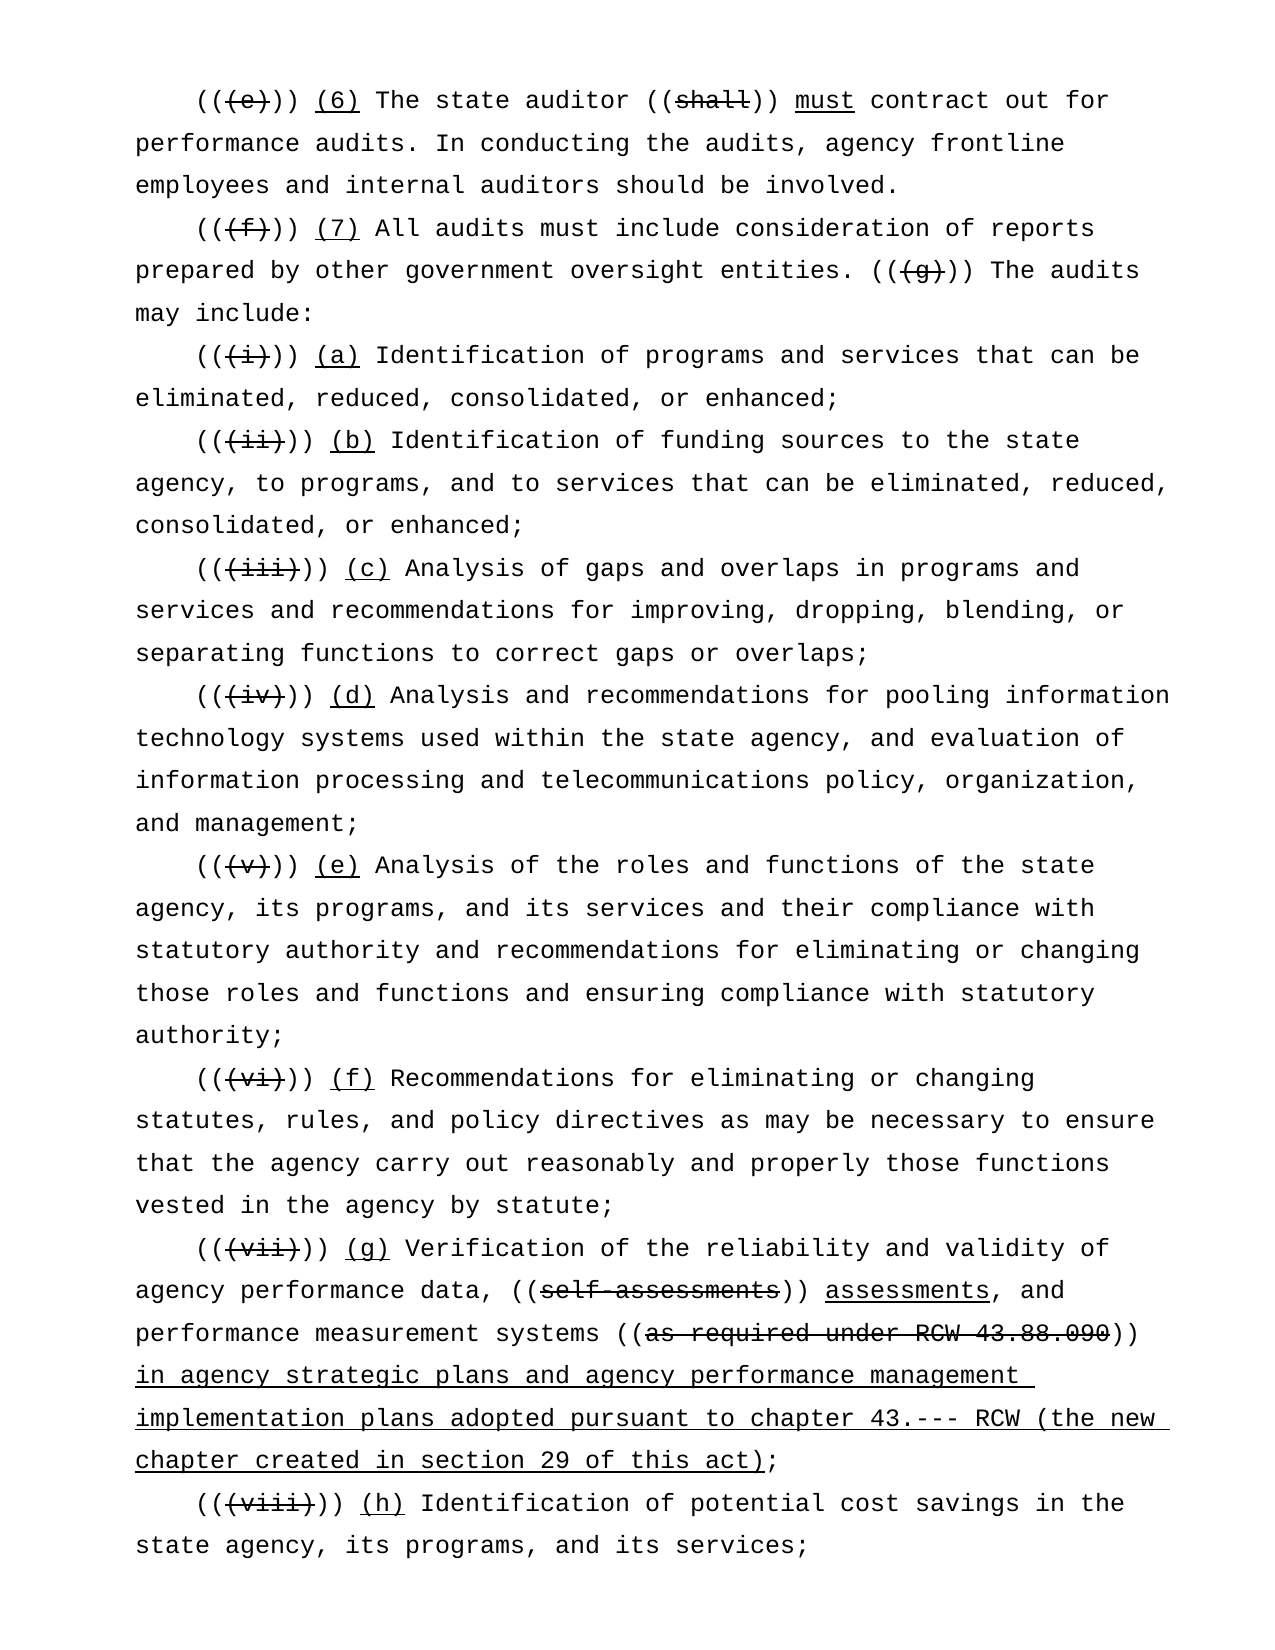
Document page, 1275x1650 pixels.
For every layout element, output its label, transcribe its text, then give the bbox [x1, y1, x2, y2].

text (((i))) (a) Identification of programs and services that can be eliminated, reduced, consolidated, or enhanced; [135, 330, 1170, 415]
text (((e))) (6) The state auditor ((shall)) must contract out for performance audits. In conducting the audits, agency frontline employees and internal auditors should be involved. [135, 75, 1170, 202]
text (((v))) (e) Analysis of the roles and functions of the state agency, its programs, and its services and their compliance with statutory authority and recommendations for eliminating or changing those roles and functions and ensuring compliance with statutory authority; [135, 840, 1170, 1052]
text (((vii))) (g) Verification of the reliability and validity of agency performance data, ((self-assessments)) assessments, and performance measurement systems ((as required under RCW 43.88.090)) in agency strategic plans and agency performance management implementation plans adopted pursuant to chapter 43.--- RCW (the new chapter created in section 29 of this act); [135, 1430, 1170, 1477]
text (((viii))) (h) Identification of potential cost savings in the state agency, its programs, and its services; [135, 1477, 1170, 1562]
text (((vii))) (g) Verification of the reliability and validity of agency performance data, ((self-assessments)) assessments, and performance measurement systems ((as required under RCW 43.88.090)) in agency strategic plans and agency performance management implementation plans adopted pursuant to chapter 43.--- RCW (the new chapter created in section 29 of this act); [135, 1222, 1170, 1429]
text (((vi))) (f) Recommendations for eliminating or changing statutes, rules, and policy directives as may be necessary to ensure that the agency carry out reasonably and properly those functions vested in the agency by statute; [135, 1052, 1170, 1222]
text (((iii))) (c) Analysis of gaps and overlaps in programs and services and recommendations for improving, dropping, blending, or separating functions to correct gaps or overlaps; [135, 542, 1170, 670]
text (((iv))) (d) Analysis and recommendations for pooling information technology systems used within the state agency, and evaluation of information processing and telecommunications policy, organization, and management; [135, 670, 1170, 840]
text (((f))) (7) All audits must include consideration of reports prepared by other government oversight entities. (((g))) The audits may include: [135, 202, 1170, 330]
text (((ii))) (b) Identification of funding sources to the state agency, to programs, and to services that can be eliminated, reduced, consolidated, or enhanced; [135, 415, 1170, 542]
